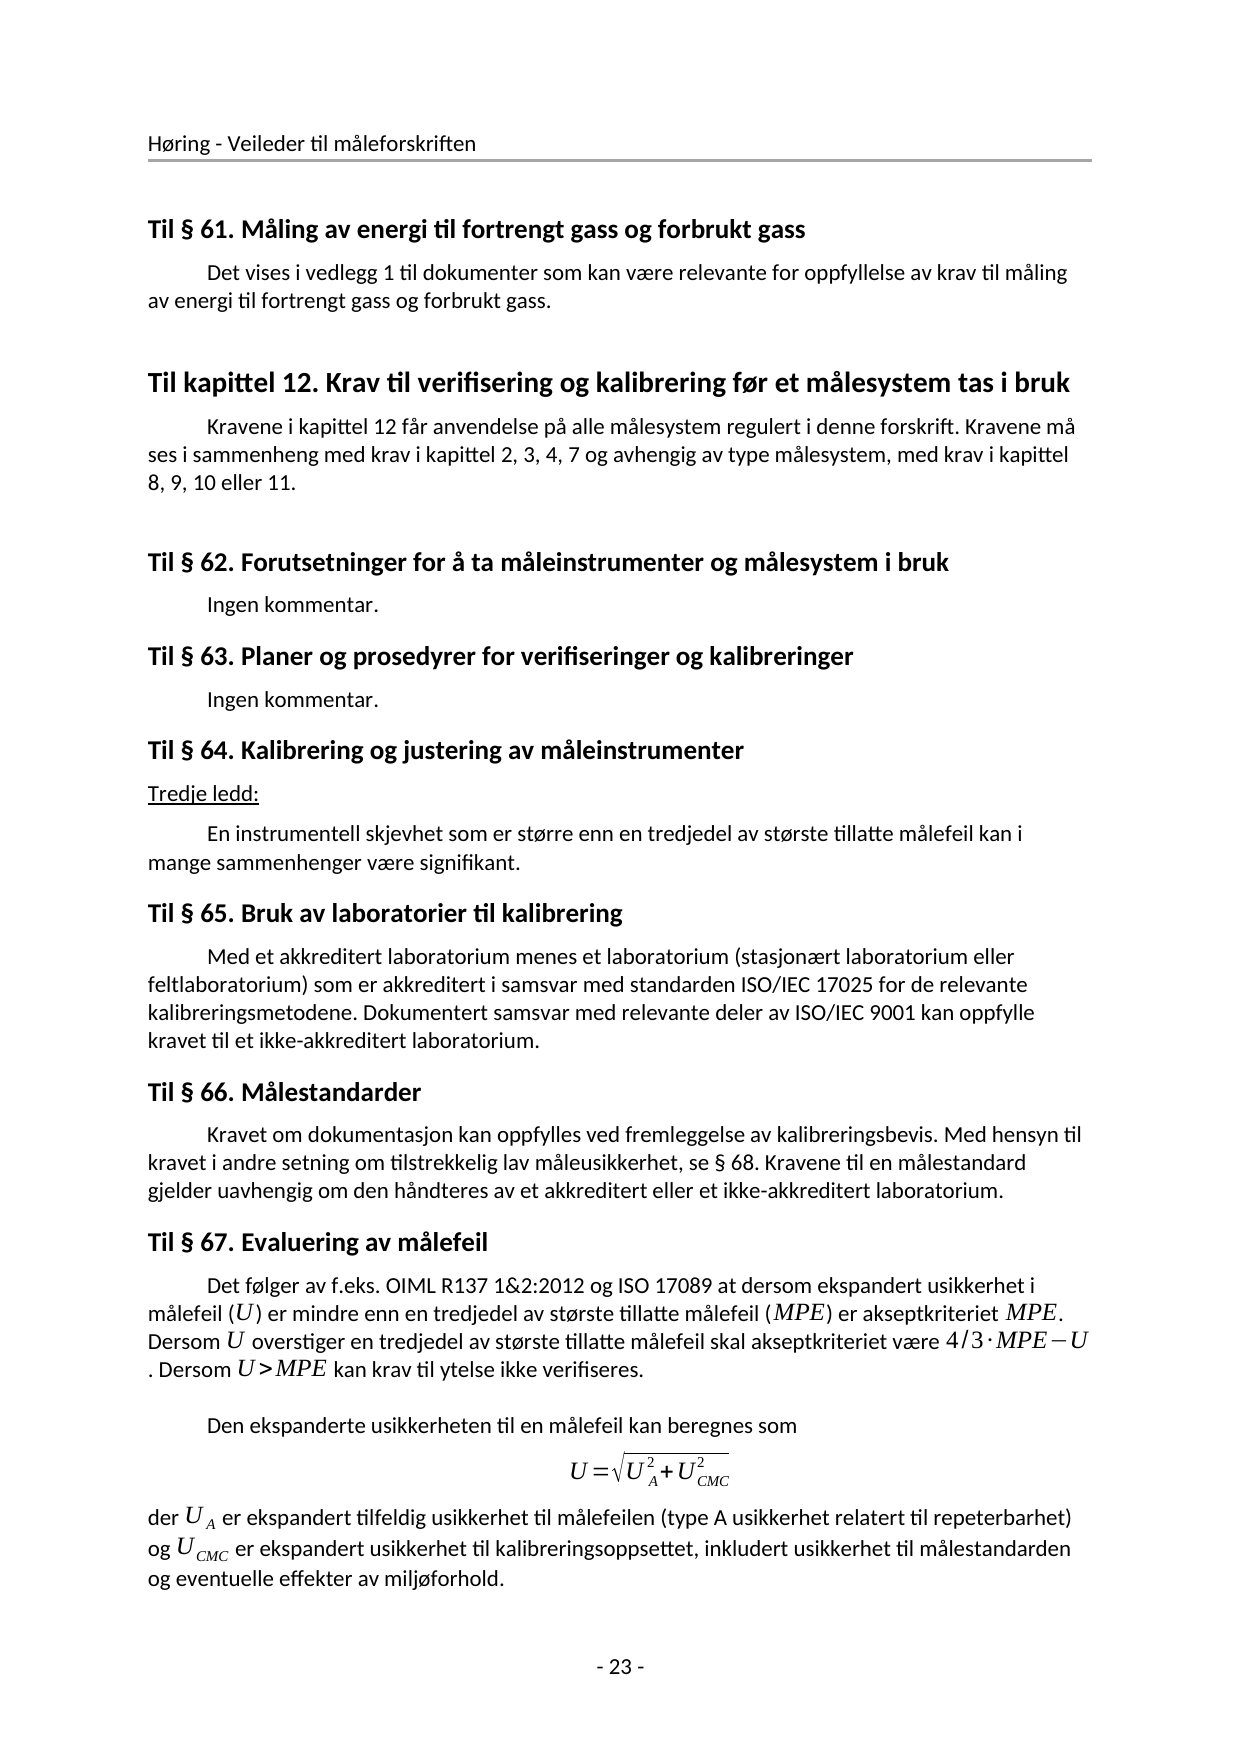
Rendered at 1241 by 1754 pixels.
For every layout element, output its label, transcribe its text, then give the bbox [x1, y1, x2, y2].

text Kravet om dokumentasjon kan oppfylles ved fremleggelse av kalibreringsbevis. Med hensyn til kravet i andre setning om tilstrekkelig lav måleusikkerhet, se § 68. Kravene til en målestandard gjelder uavhengig om den håndteres av et akkreditert eller et ikke-akkreditert laboratorium. [148, 1120, 1092, 1204]
text Det vises i vedlegg 1 til dokumenter som kan være relevante for oppfyllelse av krav til måling av energi til fortrengt gass og forbrukt gass. [148, 258, 1092, 314]
text Tredje ledd: [148, 779, 1092, 807]
text Med et akkreditert laboratorium menes et laboratorium (stasjonært laboratorium eller feltlaboratorium) som er akkreditert i samsvar med standarden ISO/IEC 17025 for de relevante kalibreringsmetodene. Dokumentert samsvar med relevante deler av ISO/IEC 9001 kan oppfylle kravet til et ikke-akkreditert laboratorium. [148, 942, 1092, 1054]
text En instrumentell skjevhet som er større enn en tredjedel av største tillatte målefeil kan i mange sammenhenger være signifikant. [148, 819, 1092, 876]
subtitle Til § 66. Målestandarder [148, 1075, 1092, 1108]
text Ingen kommentar. [148, 685, 1092, 713]
text Det følger av f.eks. OIML R137 1&2:2012 og ISO 17089 at dersom ekspandert usikkerhet i målefeil () er mindre enn en tredjedel av største tillatte målefeil () er akseptkriteriet . Dersom overstiger en tredjedel av største tillatte målefeil skal akseptkriteriet være . Dersom kan krav til ytelse ikke verifiseres. [148, 1271, 1092, 1383]
text Ingen kommentar. [148, 590, 1092, 618]
subtitle Til § 64. Kalibrering og justering av måleinstrumenter [148, 733, 1092, 767]
text Den ekspanderte usikkerheten til en målefeil kan beregnes som [148, 1411, 1092, 1439]
text der er ekspandert tilfeldig usikkerhet til målefeilen (type A usikkerhet relatert til repeterbarhet) og er ekspandert usikkerhet til kalibreringsoppsettet, inkludert usikkerhet til målestandarden og eventuelle effekter av miljøforhold. [148, 1502, 1092, 1592]
text Kravene i kapittel 12 får anvendelse på alle målesystem regulert i denne forskrift. Kravene må ses i sammenheng med krav i kapittel 2, 3, 4, 7 og avhengig av type målesystem, med krav i kapittel 8, 9, 10 eller 11. [148, 412, 1092, 496]
subtitle Til § 61. Måling av energi til fortrengt gass og forbrukt gass [148, 212, 1092, 245]
subtitle Til § 62. Forutsetninger for å ta måleinstrumenter og målesystem i bruk [148, 545, 1092, 578]
subtitle Til § 67. Evaluering av målefeil [148, 1225, 1092, 1258]
subtitle Til § 65. Bruk av laboratorier til kalibrering [148, 896, 1092, 929]
subtitle Til § 63. Planer og prosedyrer for verifiseringer og kalibreringer [148, 639, 1092, 672]
subtitle Til kapittel 12. Krav til verifisering og kalibrering før et målesystem tas i bruk [148, 364, 1092, 399]
